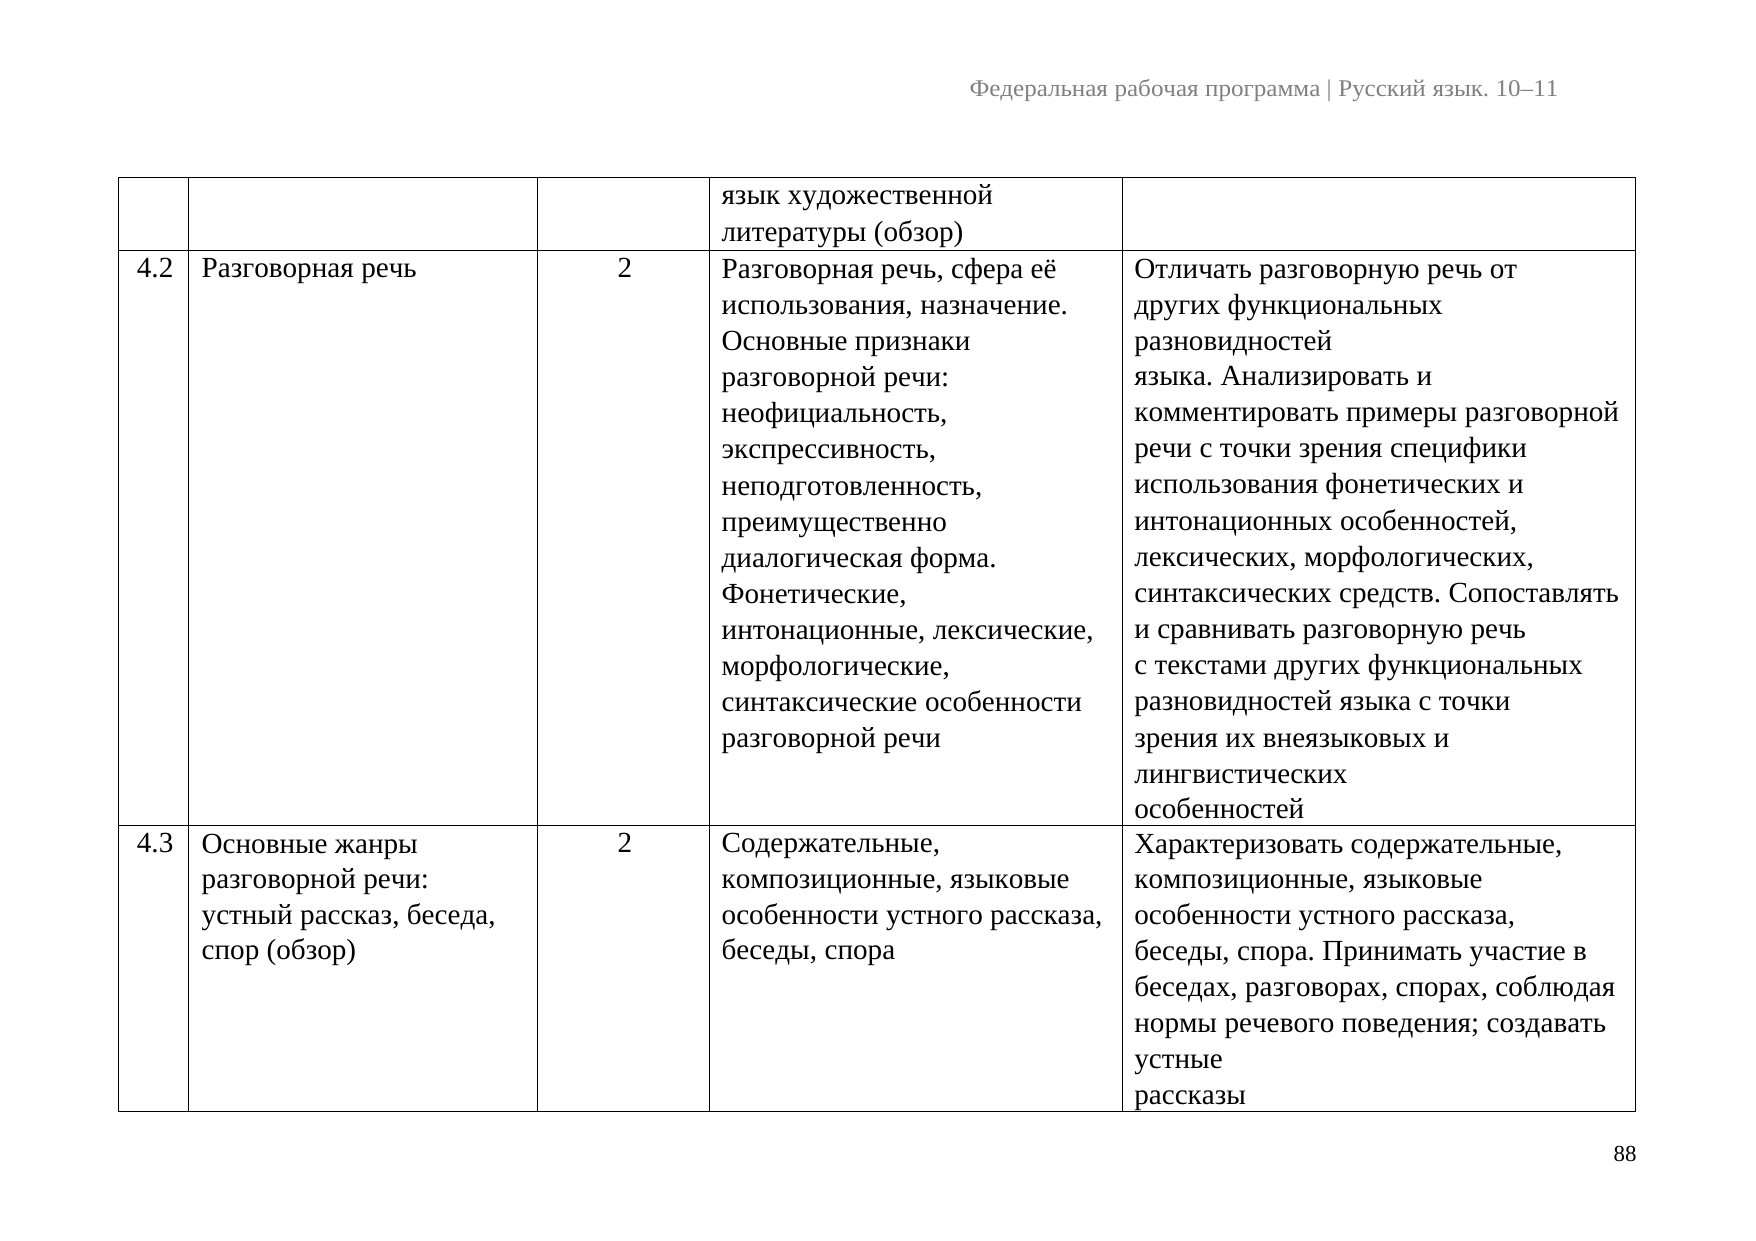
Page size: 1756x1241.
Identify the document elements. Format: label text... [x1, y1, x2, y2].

table_cell Содержательные, композиционные, языковые особенности устного рассказа, беседы, спора [710, 826, 1122, 1111]
table_cell 2 [538, 251, 709, 825]
table_cell Разговорная речь [189, 251, 537, 825]
table_header [119, 178, 188, 250]
table_cell Характеризовать содержательные, композиционные, языковые особенности устного рассказа, беседы, спора. Принимать участие в беседах, разговорах, спорах, соблюдая нормы речевого поведения; создавать устные рассказы [1123, 826, 1635, 1111]
table_cell Основные жанры разговорной речи: устный рассказ, беседа, спор (обзор) [189, 826, 537, 1111]
table_cell 4.2 [119, 251, 188, 825]
table_header [538, 178, 709, 250]
table_cell Отличать разговорную речь от других функциональных разновидностей языка. Анализировать и комментировать примеры разговорной речи с точки зрения специфики использования фонетических и интонационных особенностей, лексических, морфологических, синтаксических средств. Сопоставлять и сравнивать разговорную речь с текстами других функциональных разновидностей языка с точки зрения их внеязыковых и лингвистических особенностей [1123, 251, 1635, 825]
table_cell Разговорная речь, сфера её использования, назначение. Основные признаки разговорной речи: неофициальность, экспрессивность, неподготовленность, преимущественно диалогическая форма. Фонетические, интонационные, лексические, морфологические, синтаксические особенности разговорной речи [710, 251, 1122, 825]
table_cell 4.3 [119, 826, 188, 1111]
table_cell 2 [538, 826, 709, 1111]
table_header язык художественной литературы (обзор) [710, 178, 1122, 250]
table_header [189, 178, 537, 250]
table_header [1123, 178, 1635, 250]
